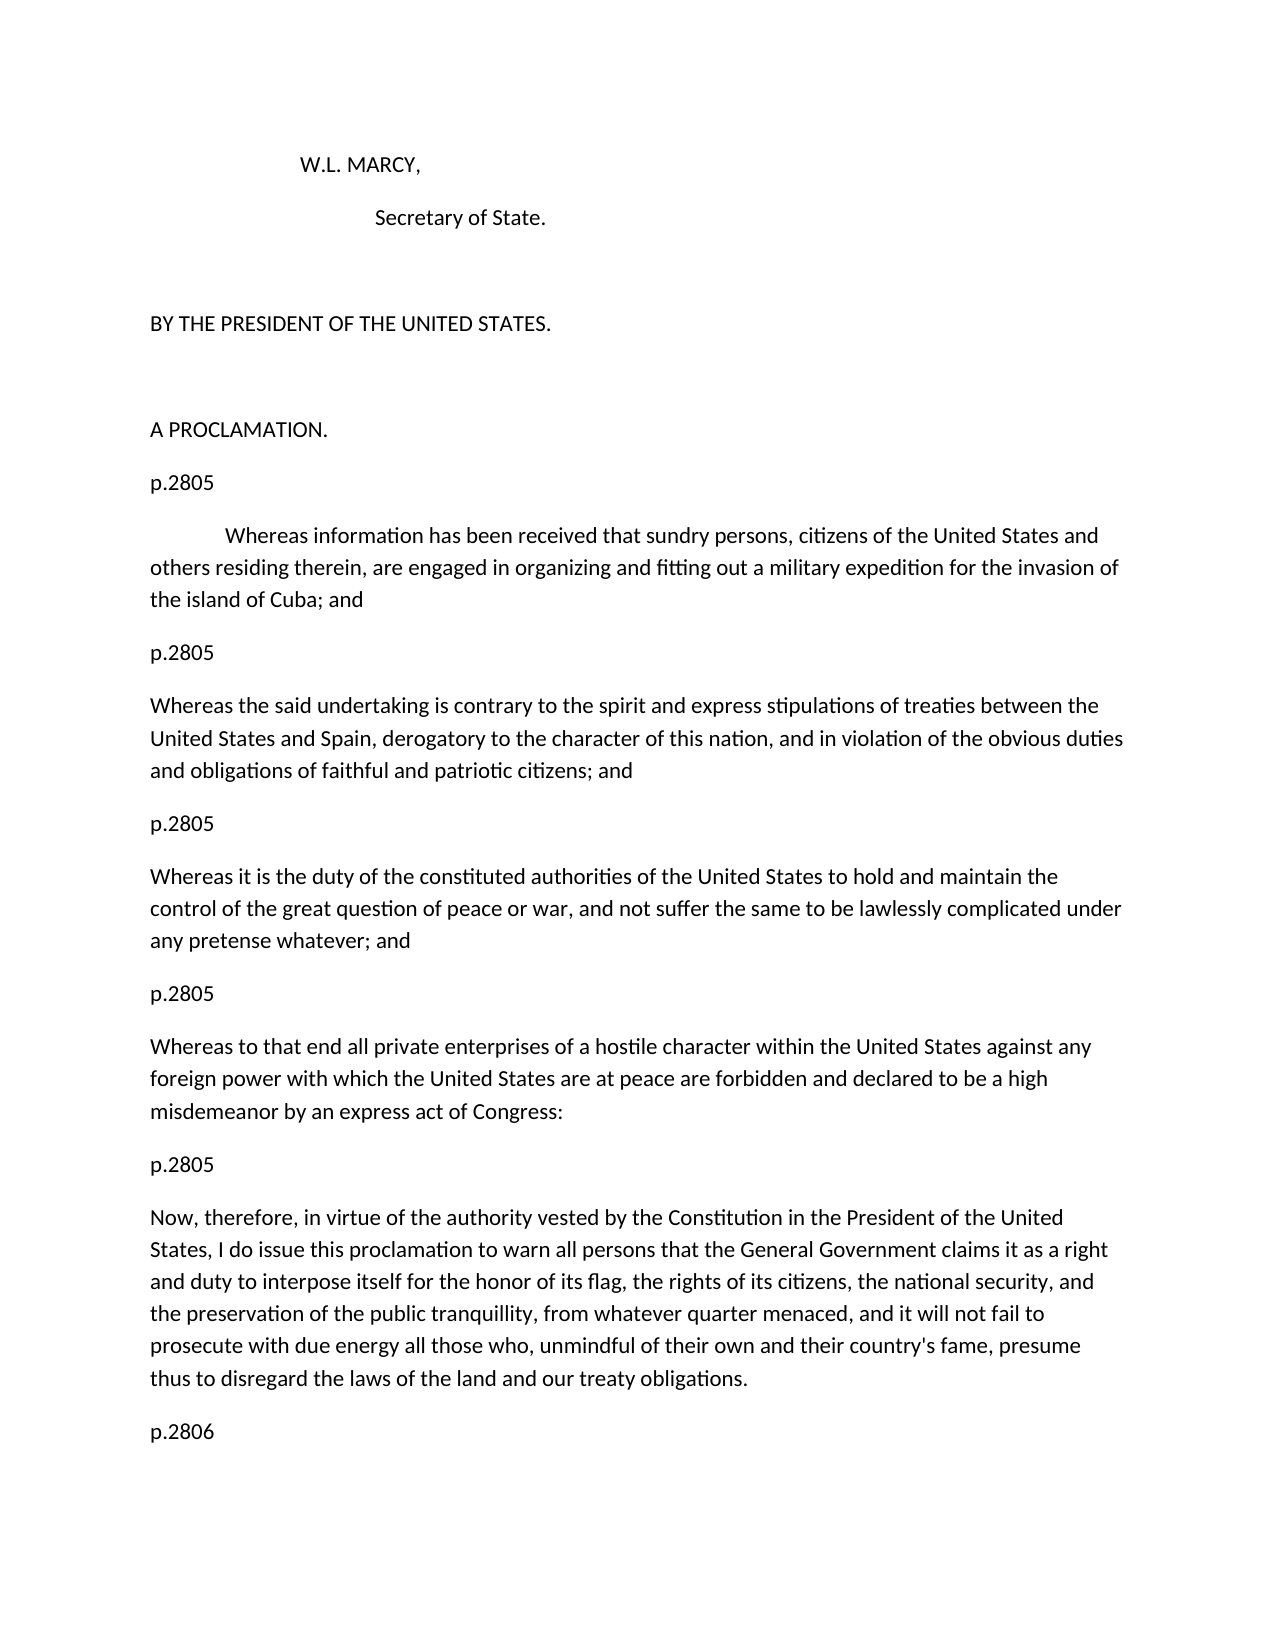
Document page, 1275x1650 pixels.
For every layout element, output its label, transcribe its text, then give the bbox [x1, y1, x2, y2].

text p.2805 [150, 638, 1125, 667]
text Whereas it is the duty of the constituted authorities of the United States to hold and maintain the control of the great question of peace or war, and not suffer the same to be lawlessly complicated under any pretense whatever; and [150, 862, 1125, 954]
text p.2805 [150, 468, 1125, 496]
text Whereas to that end all private enterprises of a hostile character within the United States against any foreign power with which the United States are at peace are forbidden and declared to be a high misdemeanor by an express act of Congress: [150, 1032, 1125, 1125]
text p.2805 [150, 979, 1125, 1007]
text Whereas information has been received that sundry persons, citizens of the United States and others residing therein, are engaged in organizing and fitting out a military expedition for the invasion of the island of Cuba; and [150, 521, 1125, 613]
text p.2806 [150, 1417, 1125, 1445]
text p.2805 [150, 1150, 1125, 1178]
text A PROCLAMATION. [150, 415, 1125, 443]
text Whereas the said undertaking is contrary to the spirit and express stipulations of treaties between the United States and Spain, derogatory to the character of this nation, and in violation of the obvious duties and obligations of faithful and patriotic citizens; and [150, 692, 1125, 784]
text W.L. MARCY, [150, 150, 1125, 178]
text Now, therefore, in virtue of the authority vested by the Constitution in the President of the United States, I do issue this proclamation to warn all persons that the General Government claims it as a right and duty to interpose itself for the honor of its flag, the rights of its citizens, the national security, and the preservation of the public tranquillity, from whatever quarter menaced, and it will not fail to prosecute with due energy all those who, unmindful of their own and their country's fame, presume thus to disregard the laws of the land and our treaty obligations. [150, 1203, 1125, 1392]
text p.2805 [150, 809, 1125, 837]
text Secretary of State. [150, 203, 1125, 231]
text BY THE PRESIDENT OF THE UNITED STATES. [150, 309, 1125, 337]
